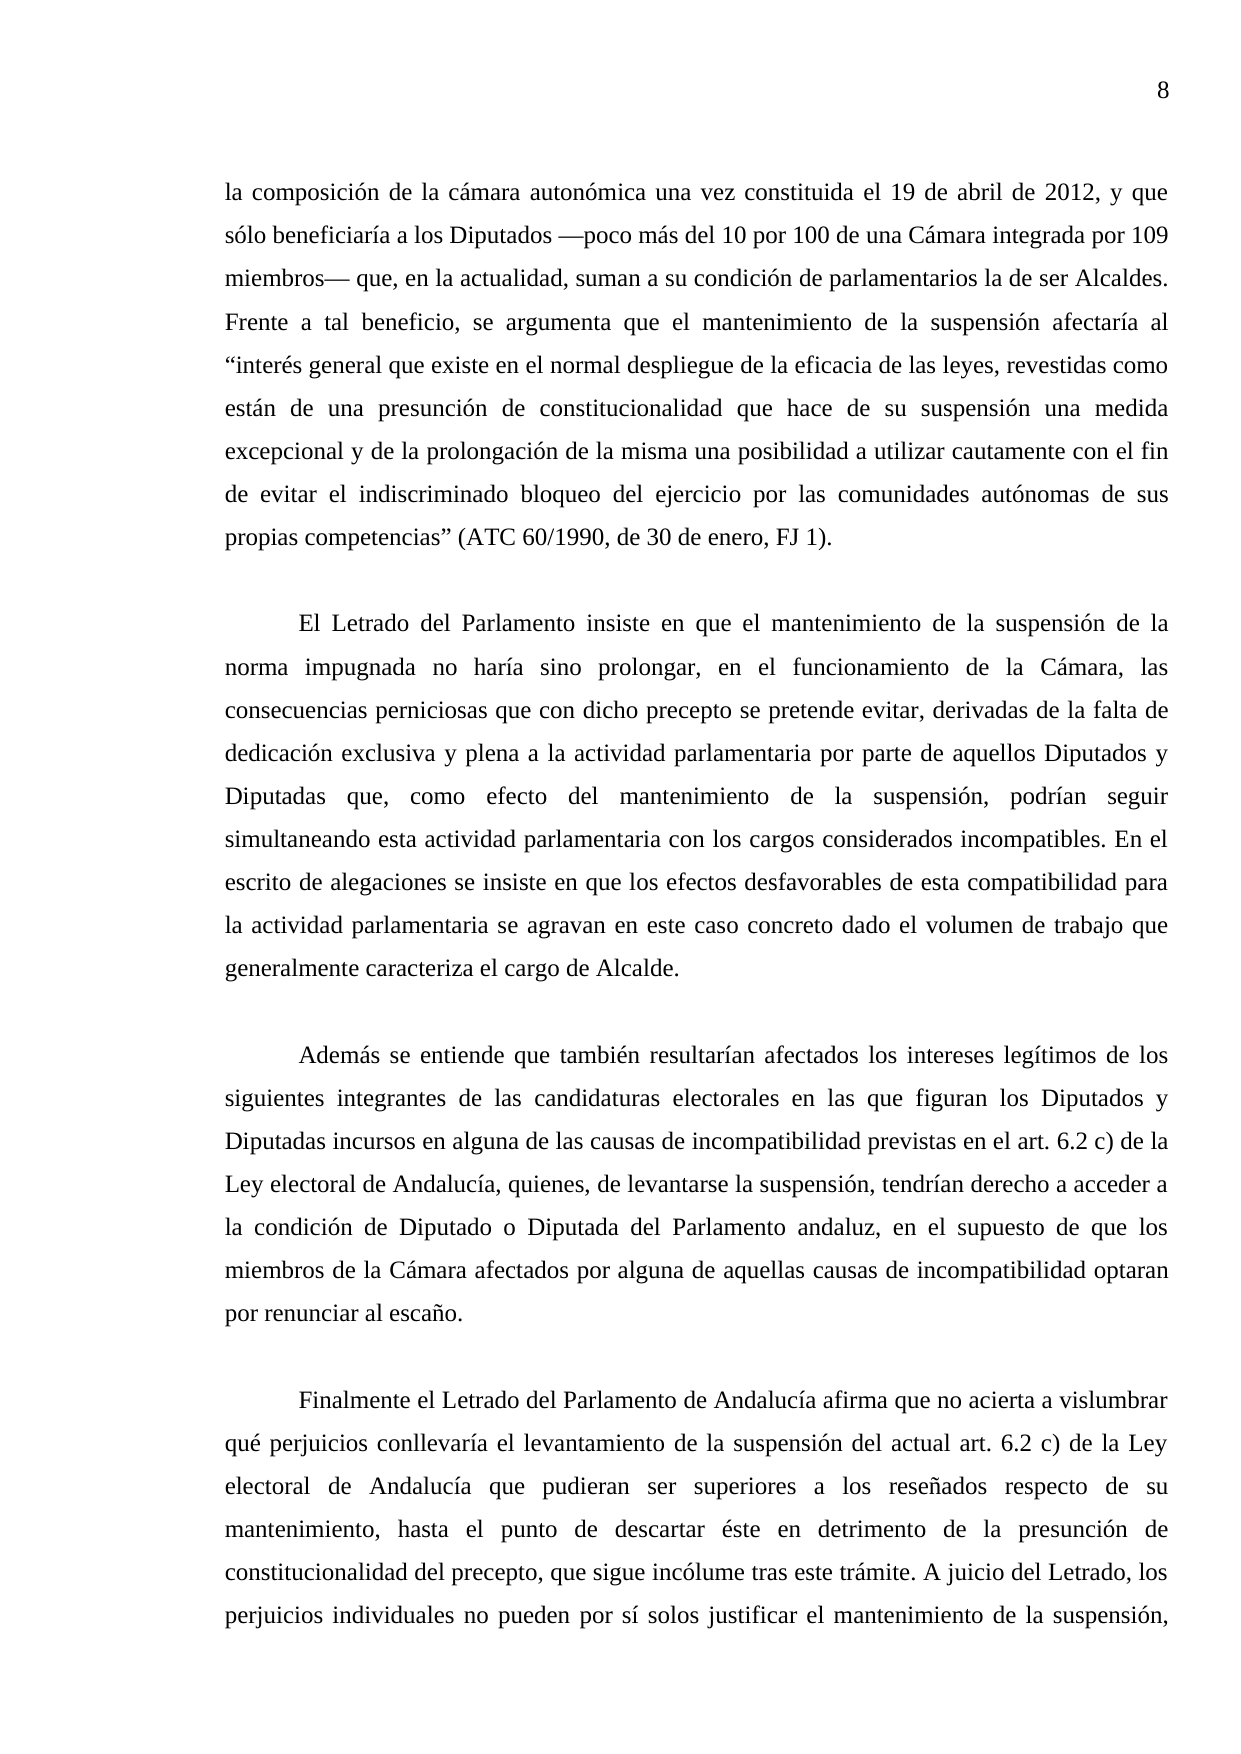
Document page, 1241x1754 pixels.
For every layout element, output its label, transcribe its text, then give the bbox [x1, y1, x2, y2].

text El Letrado del Parlamento insiste en que el mantenimiento de la suspensión de la norma impugnada no haría sino prolongar, en el funcionamiento de la Cámara, las consecuencias perniciosas que con dicho precepto se pretende evitar, derivadas de la falta de dedicación exclusiva y plena a la actividad parlamentaria por parte de aquellos Diputados y Diputadas que, como efecto del mantenimiento de la suspensión, podrían seguir simultaneando esta actividad parlamentaria con los cargos considerados incompatibles. En el escrito de alegaciones se insiste en que los efectos desfavorables de esta compatibilidad para la actividad parlamentaria se agravan en este caso concreto dado el volumen de trabajo que generalmente caracteriza el cargo de Alcalde. [224, 608, 1169, 982]
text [224, 1385, 1169, 1629]
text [224, 177, 1169, 551]
text Además se entiende que también resultarían afectados los intereses legítimos de los siguientes integrantes de las candidaturas electorales en las que figuran los Diputados y Diputadas incursos en alguna de las causas de incompatibilidad previstas en el art. 6.2 c) de la Ley electoral de Andalucía, quienes, de levantarse la suspensión, tendrían derecho a acceder a la condición de Diputado o Diputada del Parlamento andaluz, en el supuesto de que los miembros de la Cámara afectados por alguna de aquellas causas de incompatibilidad optaran por renunciar al escaño. [224, 1040, 1169, 1327]
